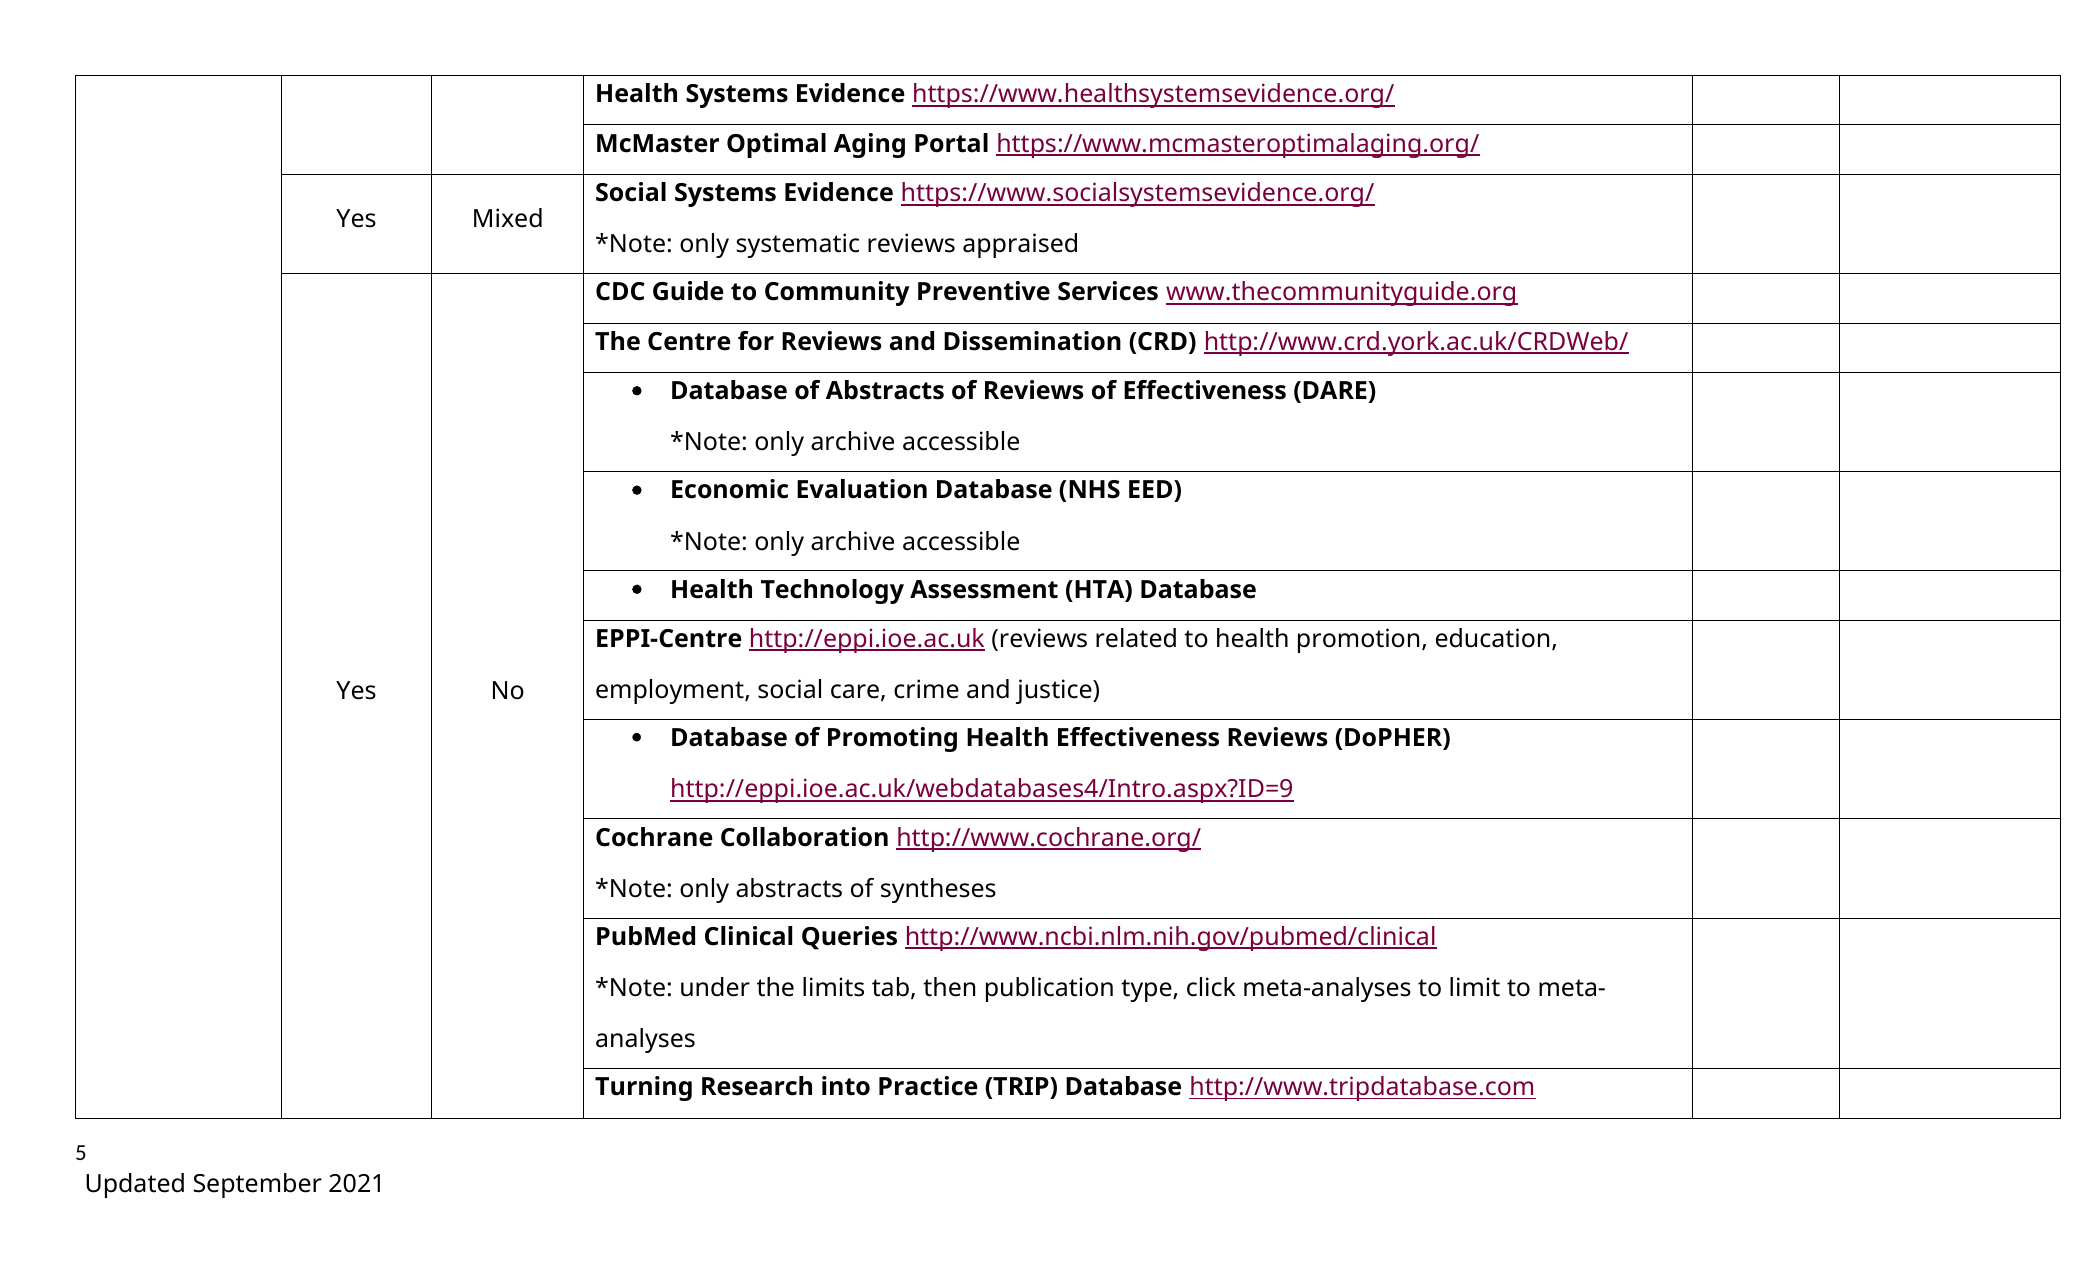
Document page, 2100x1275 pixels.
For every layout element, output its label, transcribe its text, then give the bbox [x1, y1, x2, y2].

table_cell PubMed Clinical Queries http://www.ncbi.nlm.nih.gov/pubmed/clinical *Note: under the limits tab, then publication type, click meta-analyses to limit to meta-analyses [584, 919, 1692, 1068]
table_cell Yes [282, 175, 431, 273]
table_cell Database of Promoting Health Effectiveness Reviews (DoPHER) http://eppi.ioe.ac.uk/webdatabases4/Intro.aspx?ID=9 [584, 720, 1692, 818]
table_cell The Centre for Reviews and Dissemination (CRD) http://www.crd.york.ac.uk/CRDWeb/ [584, 324, 1692, 372]
table_cell Economic Evaluation Database (NHS EED) *Note: only archive accessible [584, 472, 1692, 570]
table_cell [1693, 472, 1839, 570]
table_cell [1840, 621, 2060, 719]
table_cell [1693, 919, 1839, 1068]
table_cell McMaster Optimal Aging Portal https://www.mcmasteroptimalaging.org/ [584, 125, 1692, 174]
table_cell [584, 1069, 1692, 1118]
table_cell [1693, 274, 1839, 322]
table_cell [1693, 125, 1839, 174]
table_cell [1693, 324, 1839, 372]
table_cell Mixed [432, 175, 583, 273]
table_cell [1840, 819, 2060, 917]
table_cell [1840, 76, 2060, 124]
table_cell No [432, 274, 583, 1118]
table_cell Health Systems Evidence https://www.healthsystemsevidence.org/ [584, 76, 1692, 124]
table_cell Social Systems Evidence https://www.socialsystemsevidence.org/ *Note: only systematic reviews appraised [584, 175, 1692, 273]
table_cell [1840, 175, 2060, 273]
table_cell [1840, 373, 2060, 471]
table_cell Database of Abstracts of Reviews of Effectiveness (DARE) *Note: only archive accessible [584, 373, 1692, 471]
table_cell [1840, 274, 2060, 322]
table_cell EPPI-Centre http://eppi.ioe.ac.uk (reviews related to health promotion, education, employment, social care, crime and justice) [584, 621, 1692, 719]
table_cell CDC Guide to Community Preventive Services www.thecommunityguide.org [584, 274, 1692, 322]
table_cell Yes [282, 274, 431, 1118]
table_cell [1693, 1069, 1839, 1118]
table_cell [1840, 1069, 2060, 1118]
table_cell [1693, 373, 1839, 471]
table_cell [1840, 125, 2060, 174]
table_cell [1693, 76, 1839, 124]
table_cell [1840, 919, 2060, 1068]
table_cell [1840, 720, 2060, 818]
table_cell [1840, 571, 2060, 620]
table_cell [1693, 175, 1839, 273]
table_cell [1693, 819, 1839, 917]
table_cell [1693, 720, 1839, 818]
table_cell [1693, 571, 1839, 620]
table_cell Health Technology Assessment (HTA) Database [584, 571, 1692, 620]
table_cell [1693, 621, 1839, 719]
table_cell Cochrane Collaboration http://www.cochrane.org/ *Note: only abstracts of syntheses [584, 819, 1692, 917]
table_cell [1840, 324, 2060, 372]
table_cell [1840, 472, 2060, 570]
